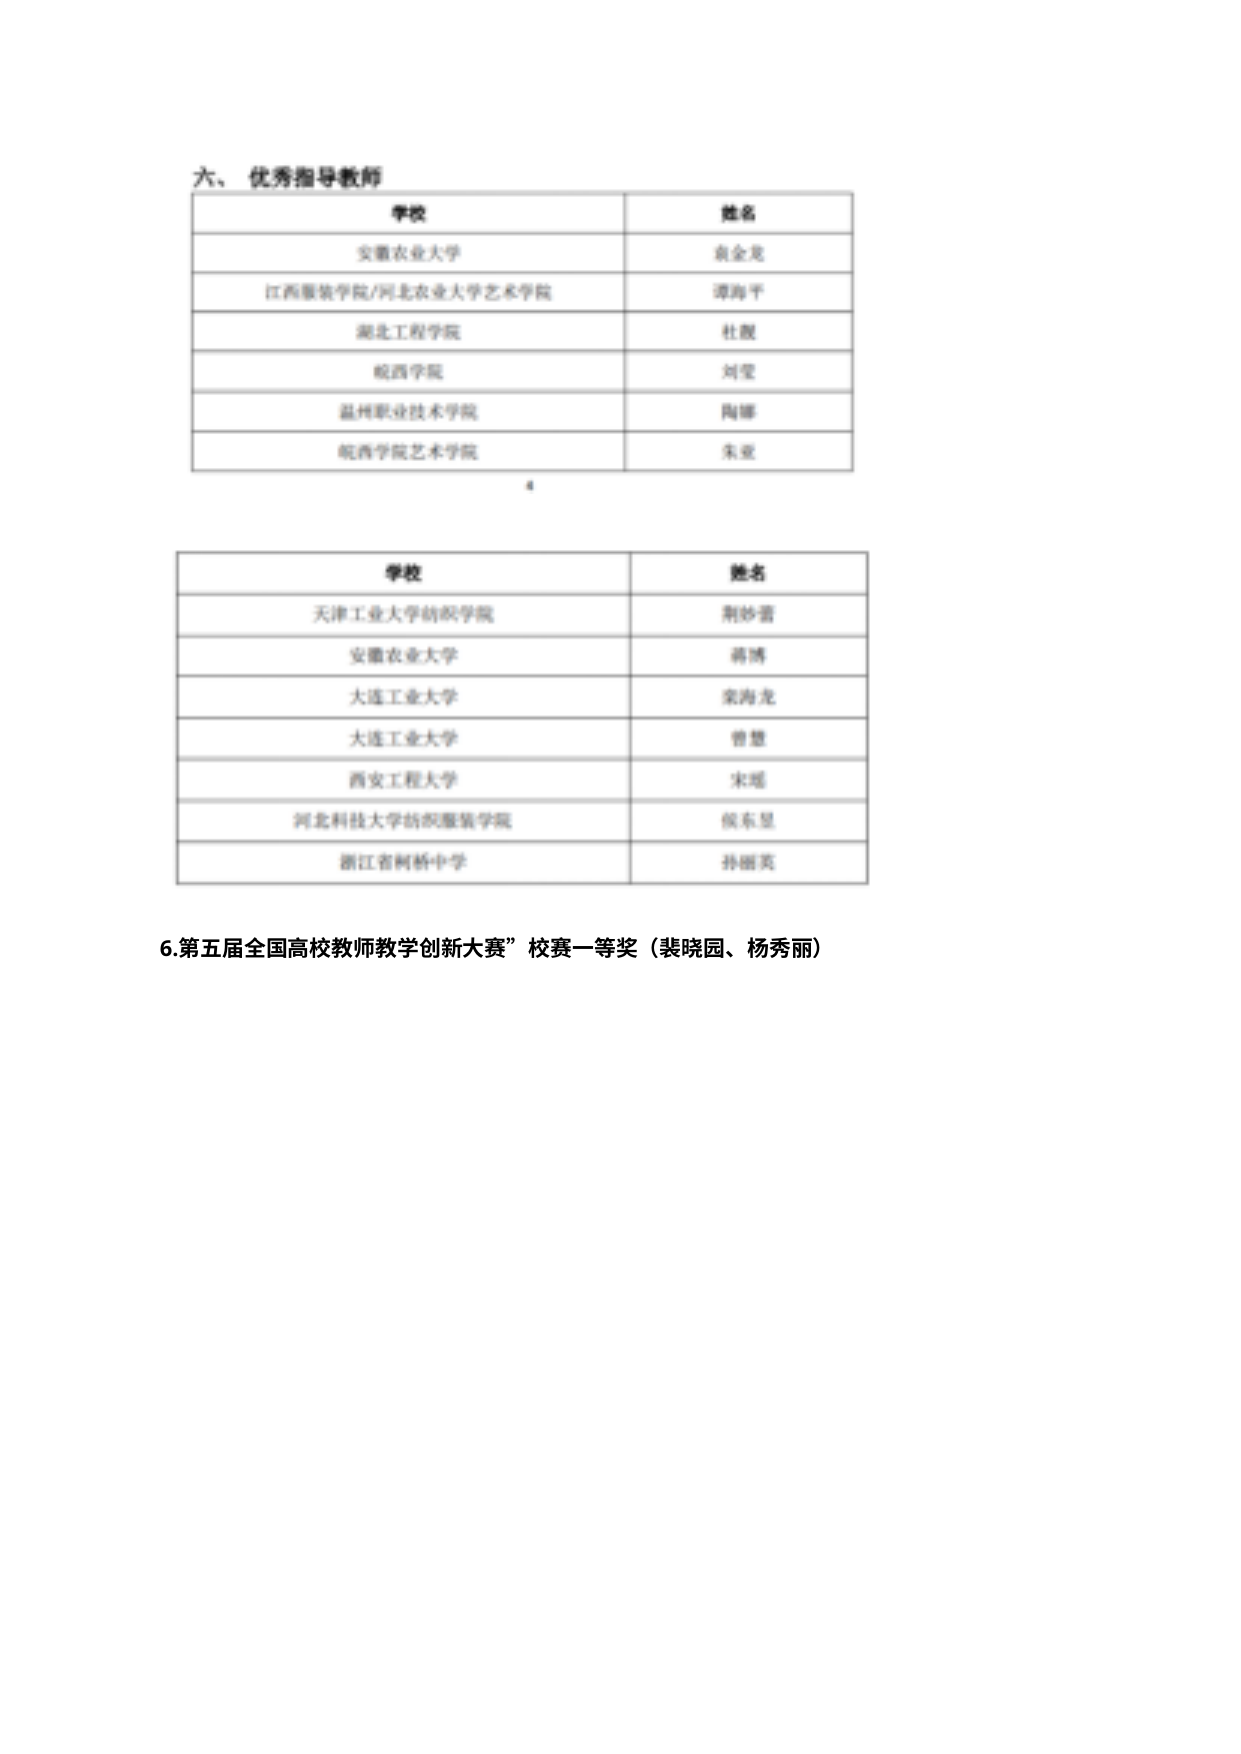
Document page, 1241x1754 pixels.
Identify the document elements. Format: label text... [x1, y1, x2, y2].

picture [159, 162, 891, 494]
picture [159, 546, 912, 895]
text 6.第五届全国高校教师教学创新大赛”校赛一等奖（裴晓园、杨秀丽） [159, 930, 1081, 963]
